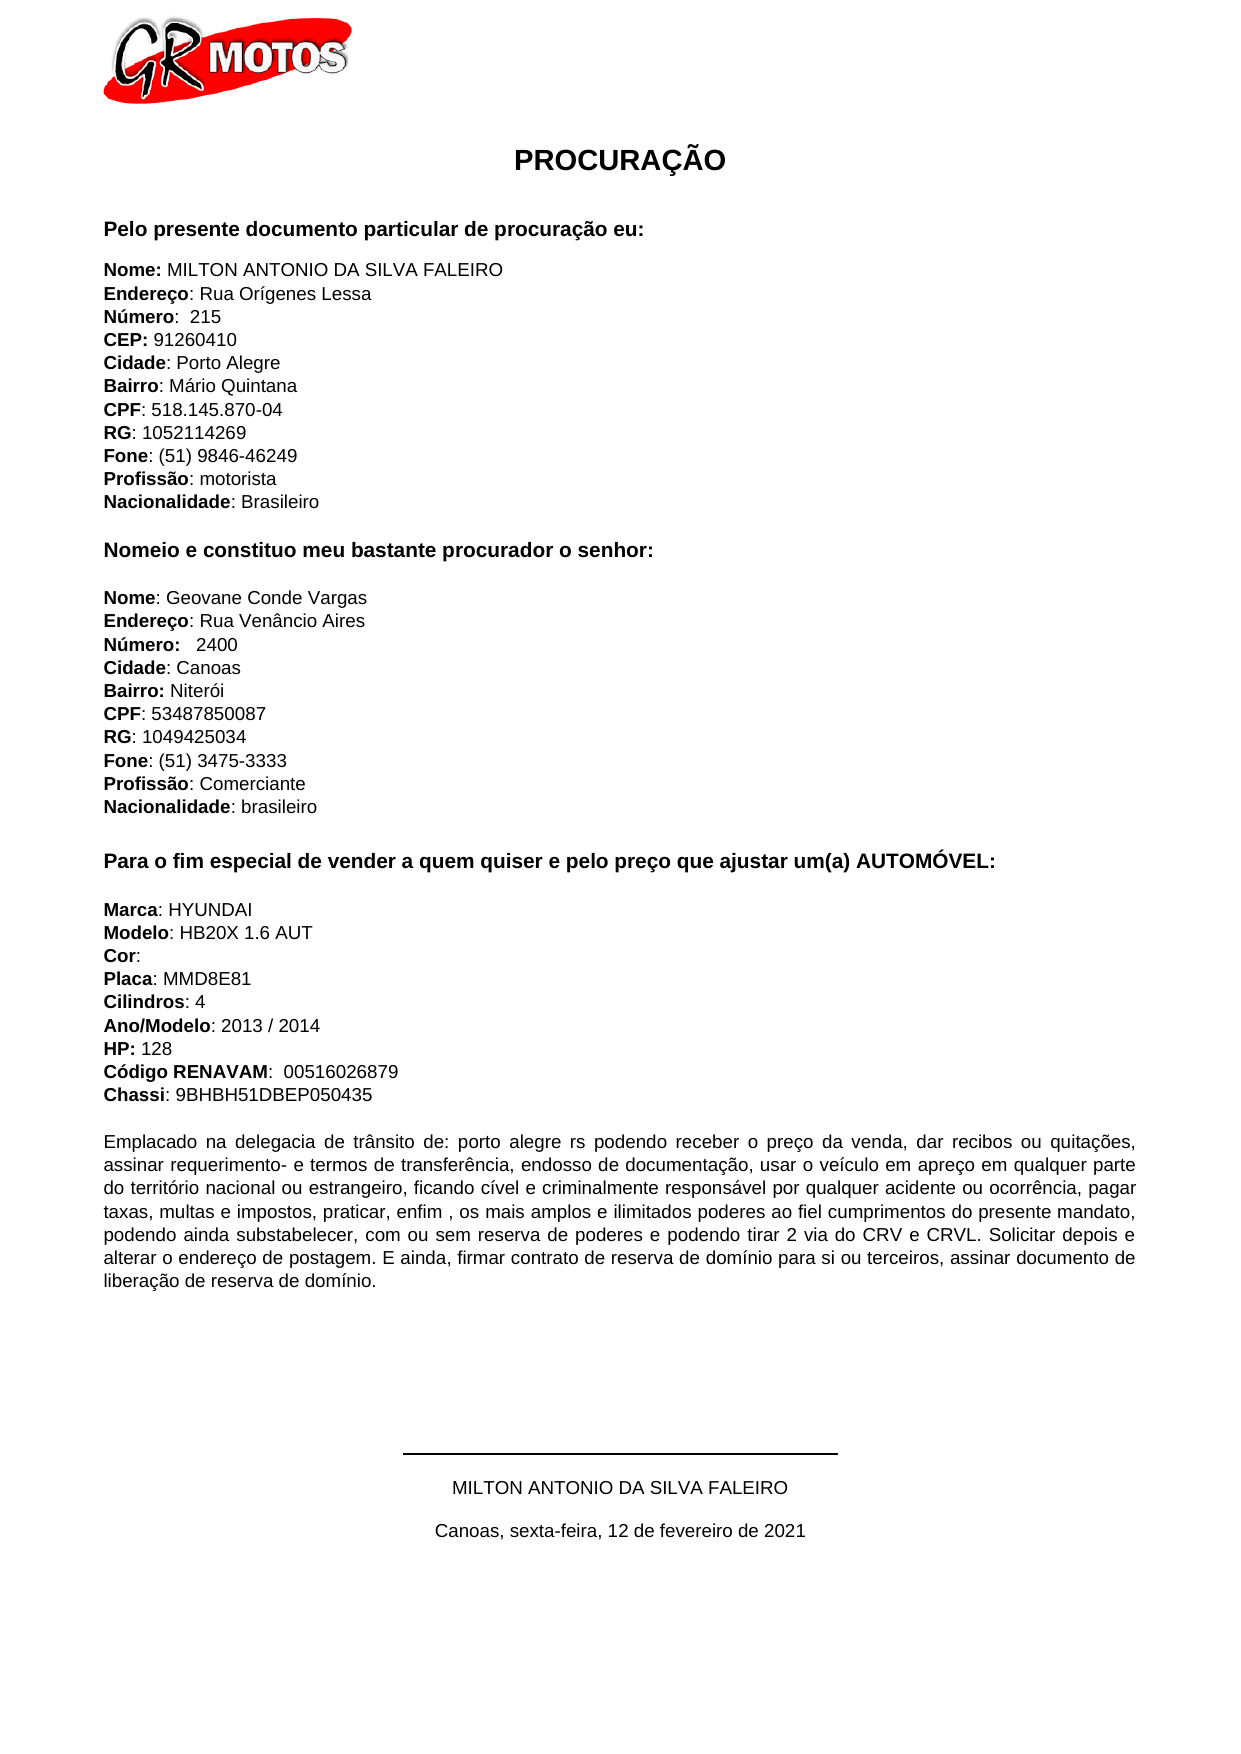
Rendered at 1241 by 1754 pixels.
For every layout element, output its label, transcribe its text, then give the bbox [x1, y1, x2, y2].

text Número: 215 [103, 306, 1137, 327]
text Número: 2400 [103, 633, 1137, 655]
text Nomeio e constituo meu bastante procurador o senhor: [103, 538, 1137, 562]
text Marca: HYUNDAI [103, 898, 1137, 920]
text CEP: 91260410 [103, 329, 1137, 350]
text Cor: [103, 945, 1137, 966]
text Emplacado na delegacia de trânsito de: porto alegre rs podendo receber o preço da venda, dar recibos ou quitações, assinar requerimento- e termos de transferência, endosso de documentação, usar o veículo em apreço em qualquer parte do território nacional ou estrangeiro, ficando cível e criminalmente responsável por qualquer acidente ou ocorrência, pagar taxas, multas e impostos, praticar, enfim , os mais amplos e ilimitados poderes ao fiel cumprimentos do presente mandato, podendo ainda substabelecer, com ou sem reserva de poderes e podendo tirar 2 via do CRV e CRVL. Solicitar depois e alterar o endereço de postagem. E ainda, firmar contrato de reserva de domínio para si ou terceiros, assinar documento de liberação de reserva de domínio. [103, 1131, 1137, 1292]
text Endereço: Rua Venâncio Aires [103, 610, 1137, 632]
text Fone: (51) 9846-46249 [103, 445, 1137, 466]
text Ano/Modelo: 2013 / 2014 [103, 1014, 1137, 1036]
subtitle PROCURAÇÃO [103, 143, 1137, 177]
text Profissão: motorista [103, 468, 1137, 490]
text Nome: MILTON ANTONIO DA SILVA FALEIRO [103, 259, 1137, 281]
text Bairro: Mário Quintana [103, 375, 1137, 397]
text RG: 1049425034 [103, 726, 1137, 748]
text Para o fim especial de vender a quem quiser e pelo preço que ajustar um(a) AUTOMÓVEL: [103, 849, 1137, 873]
text Pelo presente documento particular de procuração eu: [103, 217, 1137, 241]
text Cidade: Canoas [103, 657, 1137, 678]
text Modelo: HB20X 1.6 AUT [103, 922, 1137, 943]
text Nacionalidade: brasileiro [103, 796, 1137, 817]
text CPF: 518.145.870-04 [103, 398, 1137, 420]
picture [103, 0, 387, 119]
text Chassi: 9BHBH51DBEP050435 [103, 1084, 1137, 1106]
text Cidade: Porto Alegre [103, 352, 1137, 373]
text CPF: 53487850087 [103, 703, 1137, 724]
text Endereço: Rua Orígenes Lessa [103, 282, 1137, 304]
text Bairro: Niterói [103, 680, 1137, 701]
text Nacionalidade: Brasileiro [103, 491, 1137, 513]
text Nome: Geovane Conde Vargas [103, 587, 1137, 608]
text Cilindros: 4 [103, 991, 1137, 1013]
text HP: 128 [103, 1038, 1137, 1059]
table_header MILTON ANTONIO DA SILVA FALEIRO [391, 1430, 849, 1519]
text Profissão: Comerciante [103, 773, 1137, 794]
text RG: 1052114269 [103, 422, 1137, 443]
text Placa: MMD8E81 [103, 968, 1137, 990]
text Código RENAVAM: 00516026879 [103, 1061, 1137, 1083]
text Canoas, sexta-feira, 12 de fevereiro de 2021 [103, 1519, 1137, 1541]
text Fone: (51) 3475-3333 [103, 749, 1137, 771]
